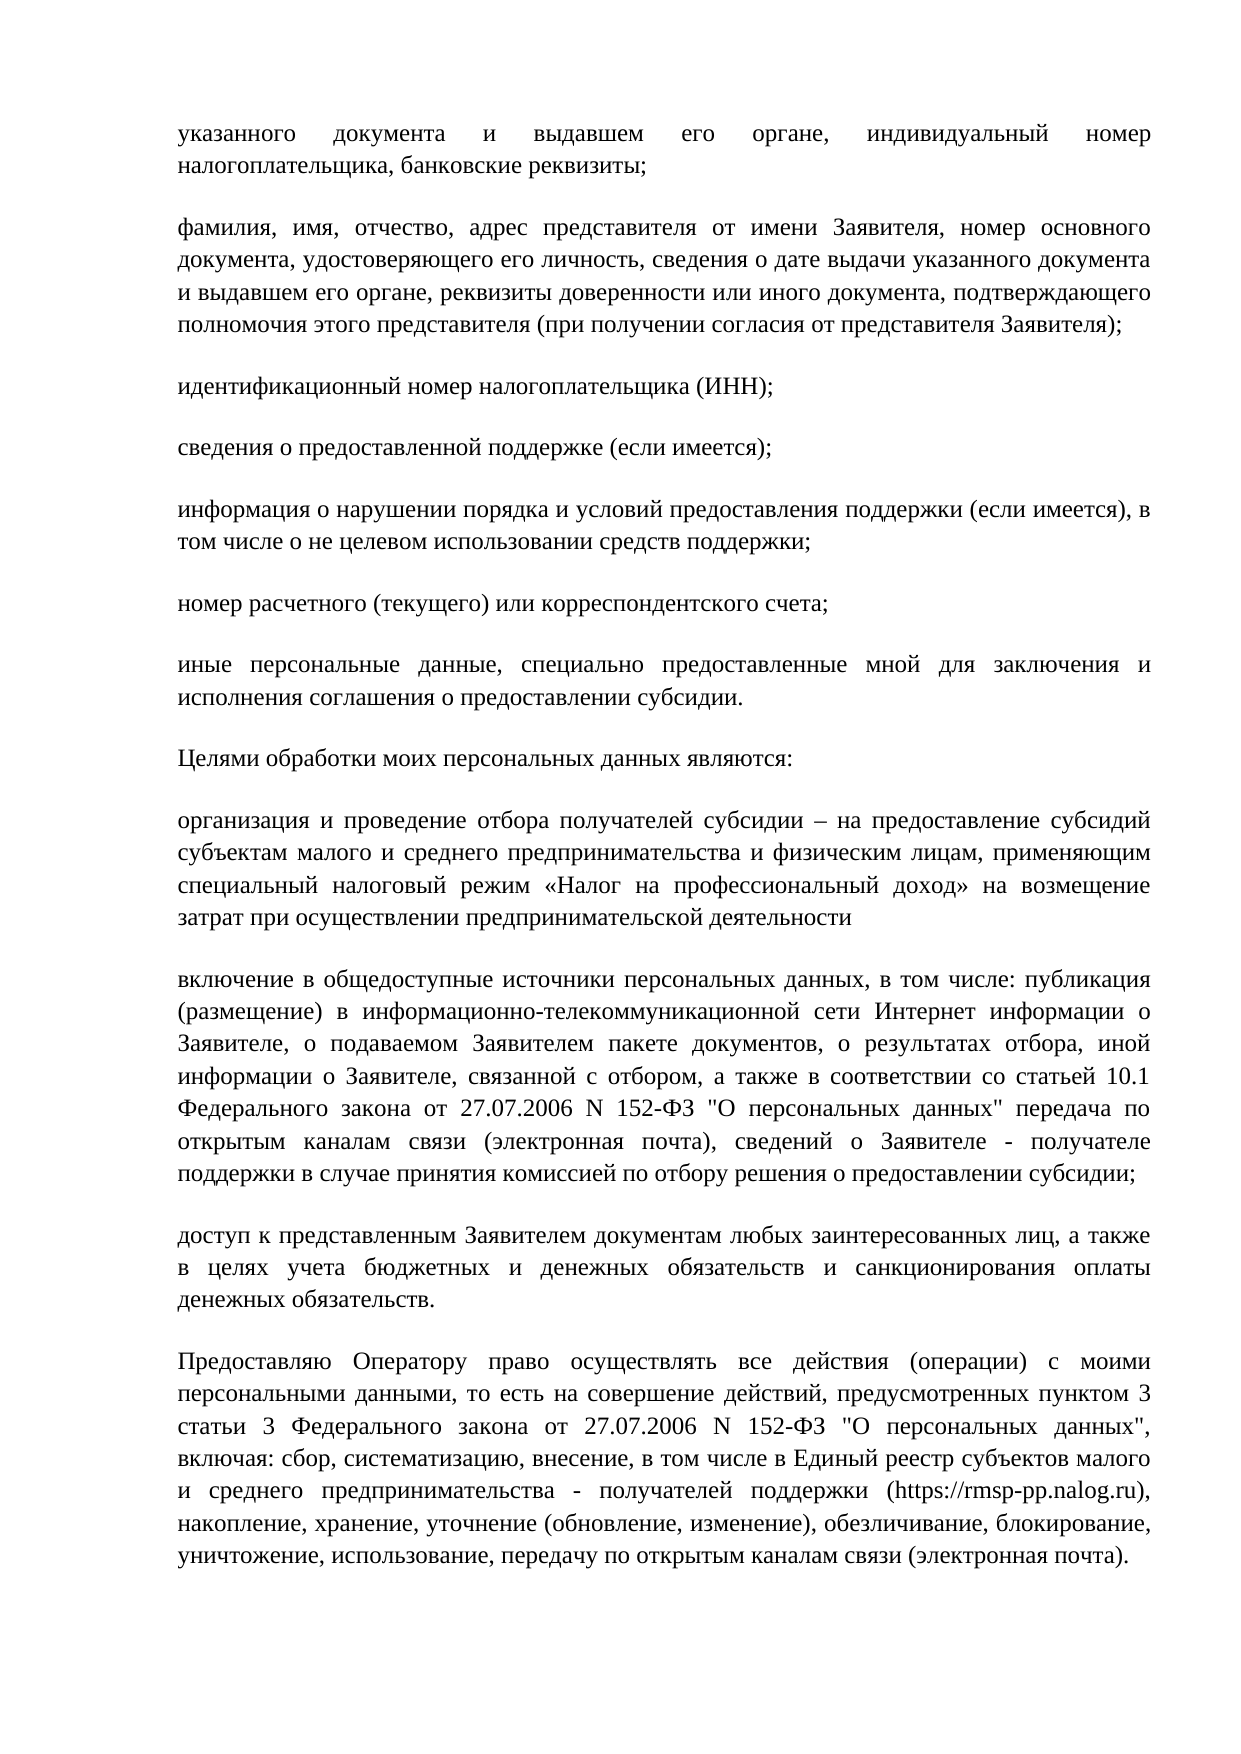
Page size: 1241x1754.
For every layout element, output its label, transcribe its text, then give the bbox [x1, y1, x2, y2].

text включение в общедоступные источники персональных данных, в том числе: публикация (размещение) в информационно-телекоммуникационной сети Интернет информации о Заявителе, о подаваемом Заявителем пакете документов, о результатах отбора, иной информации о Заявителе, связанной с отбором, а также в соответствии со статьей 10.1 Федерального закона от 27.07.2006 N 152-ФЗ "О персональных данных" передача по открытым каналам связи (электронная почта), сведений о Заявителе - получателе поддержки в случае принятия комиссией по отбору решения о предоставлении субсидии; [177, 964, 1152, 1187]
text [177, 118, 1152, 179]
text Целями обработки моих персональных данных являются: [177, 743, 1152, 772]
text фамилия, имя, отчество, адрес представителя от имени Заявителя, номер основного документа, удостоверяющего его личность, сведения о дате выдачи указанного документа и выдавшем его органе, реквизиты доверенности или иного документа, подтверждающего полномочия этого представителя (при получении согласия от представителя Заявителя); [177, 212, 1152, 338]
text Предоставляю Оператору право осуществлять все действия (операции) с моими персональными данными, то есть на совершение действий, предусмотренных пунктом 3 статьи 3 Федерального закона от 27.07.2006 N 152-ФЗ "О персональных данных", включая: сбор, систематизацию, внесение, в том числе в Единый реестр субъектов малого и среднего предпринимательства - получателей поддержки (https://rmsp-pp.nalog.ru), накопление, хранение, уточнение (обновление, изменение), обезличивание, блокирование, уничтожение, использование, передачу по открытым каналам связи (электронная почта). [177, 1346, 1152, 1569]
text сведения о предоставленной поддержке (если имеется); [177, 432, 1152, 461]
text информация о нарушении порядка и условий предоставления поддержки (если имеется), в том числе о не целевом использовании средств поддержки; [177, 494, 1152, 555]
text доступ к представленным Заявителем документам любых заинтересованных лиц, а также в целях учета бюджетных и денежных обязательств и санкционирования оплаты денежных обязательств. [177, 1220, 1152, 1313]
text идентификационный номер налогоплательщика (ИНН); [177, 371, 1152, 399]
text организация и проведение отбора получателей субсидии – на предоставление субсидий субъектам малого и среднего предпринимательства и физическим лицам, применяющим специальный налоговый режим «Налог на профессиональный доход» на возмещение затрат при осуществлении предпринимательской деятельности [177, 805, 1152, 931]
text иные персональные данные, специально предоставленные мной для заключения и исполнения соглашения о предоставлении субсидии. [177, 649, 1152, 711]
text номер расчетного (текущего) или корреспондентского счета; [177, 588, 1152, 617]
